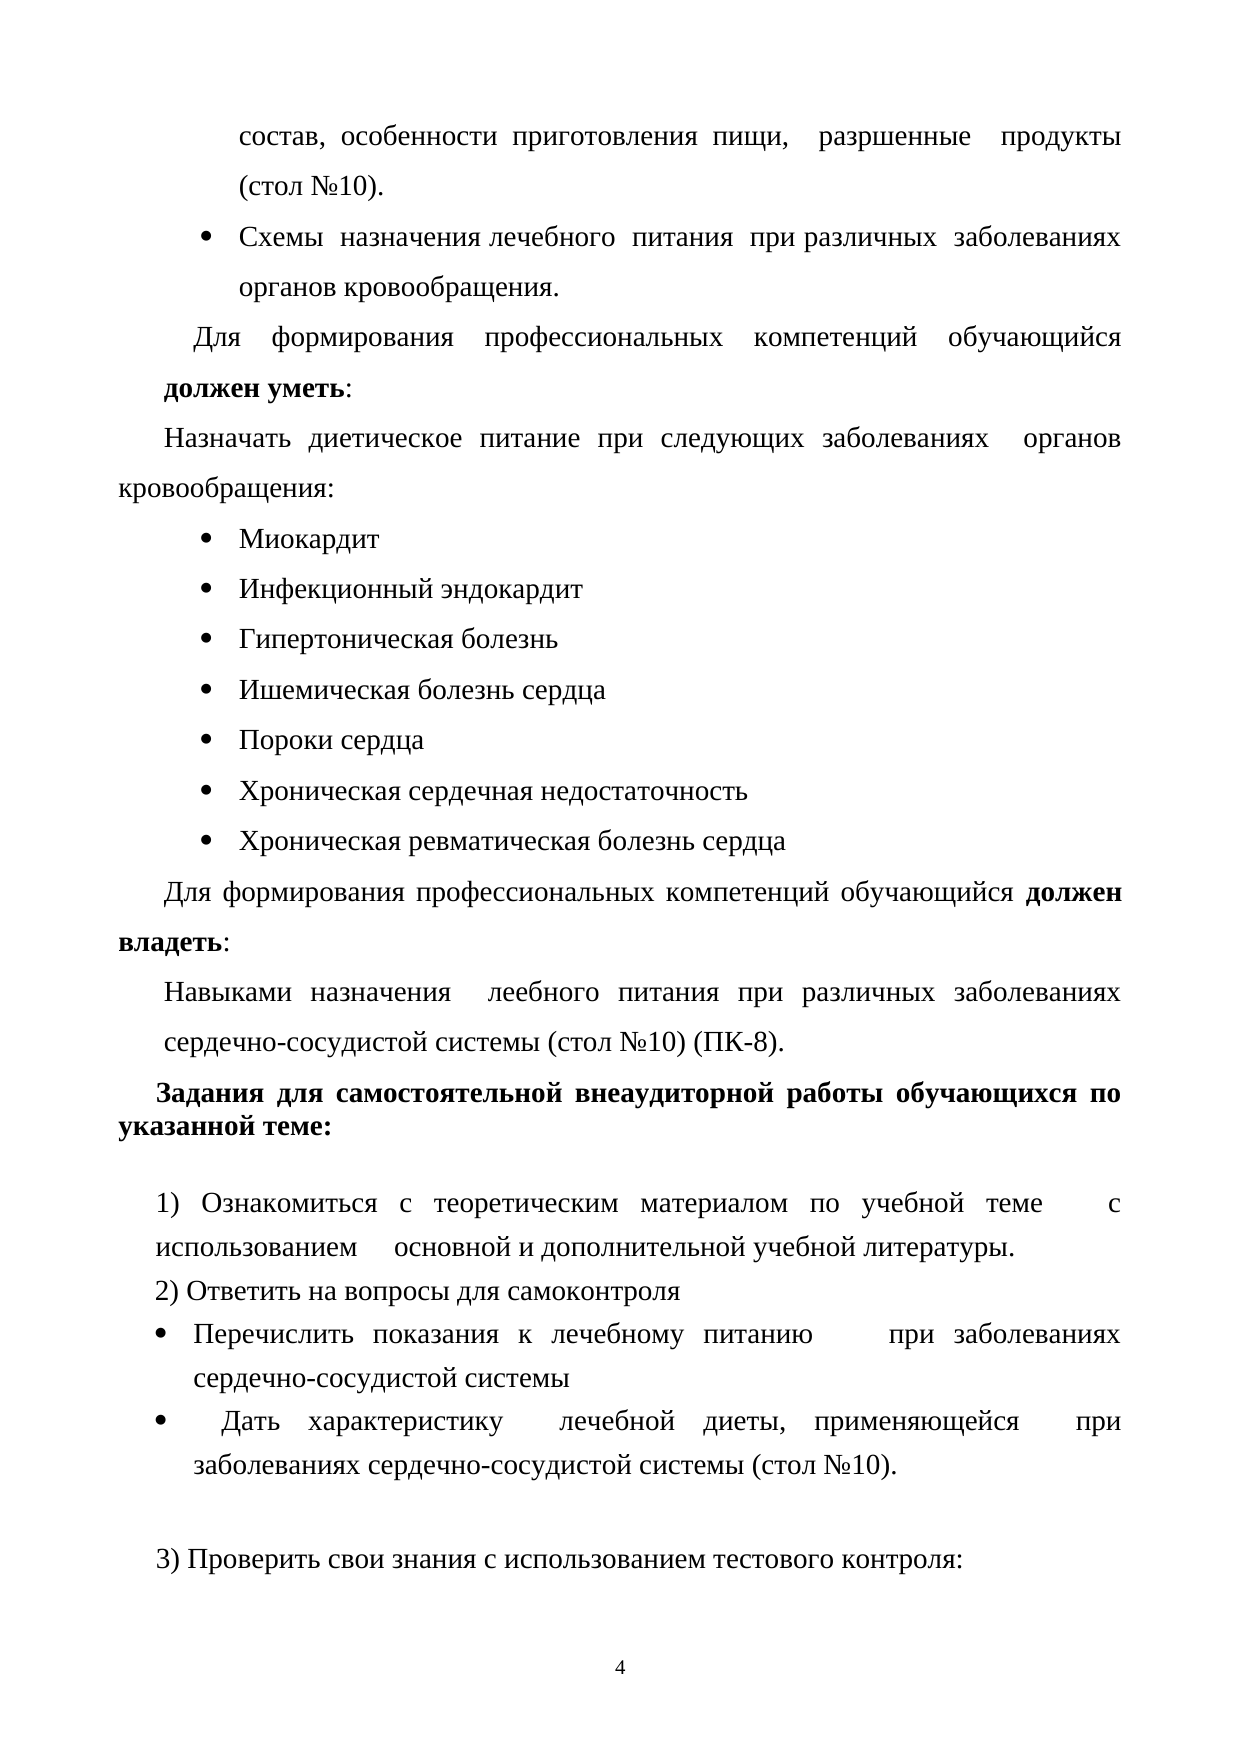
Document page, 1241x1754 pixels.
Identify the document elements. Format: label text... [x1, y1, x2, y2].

list Инфекционный эндокардит [201, 571, 1122, 605]
title Перечислить показания к лечебному питанию при заболеваниях сердечно-сосудистой системы [156, 1316, 1122, 1393]
list Гипертоническая болезнь [201, 622, 1122, 655]
list Ишемическая болезнь сердца [201, 672, 1122, 706]
title 2) Ответить на вопросы для самоконтроля [118, 1273, 1122, 1306]
text 1) Ознакомиться с теоретическим материалом по учебной теме с использованием основной и дополнительной учебной литературы. [155, 1186, 1122, 1263]
list Пороки сердца [201, 722, 1122, 756]
text 3) Проверить свои знания с использованием тестового контроля: [156, 1541, 1122, 1574]
text Назначать диетическое питание при следующих заболеваниях органов кровообращения: [118, 420, 1122, 504]
list Миокардит [201, 521, 1122, 554]
title Дать характеристику лечебной диеты, применяющейся при заболеваниях сердечно-сосудистой системы (стол №10). [156, 1403, 1122, 1481]
text Навыками назначения леебного питания при различных заболеваниях сердечно-сосудистой системы (стол №10) (ПК-8). [163, 974, 1122, 1058]
list Хроническая сердечная недостаточность [201, 773, 1122, 806]
list Хроническая ревматическая болезнь сердца [201, 823, 1122, 857]
text Для формирования профессиональных компетенций обучающийся должен владеть: [118, 874, 1122, 957]
text Для формирования профессиональных компетенций обучающийся должен уметь: [163, 319, 1122, 403]
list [201, 118, 1122, 202]
text Задания для самостоятельной внеаудиторной работы обучающихся по указанной теме: [118, 1075, 1122, 1142]
list Схемы назначения лечебного питания при различных заболеваниях органов кровообращения. [201, 219, 1122, 303]
